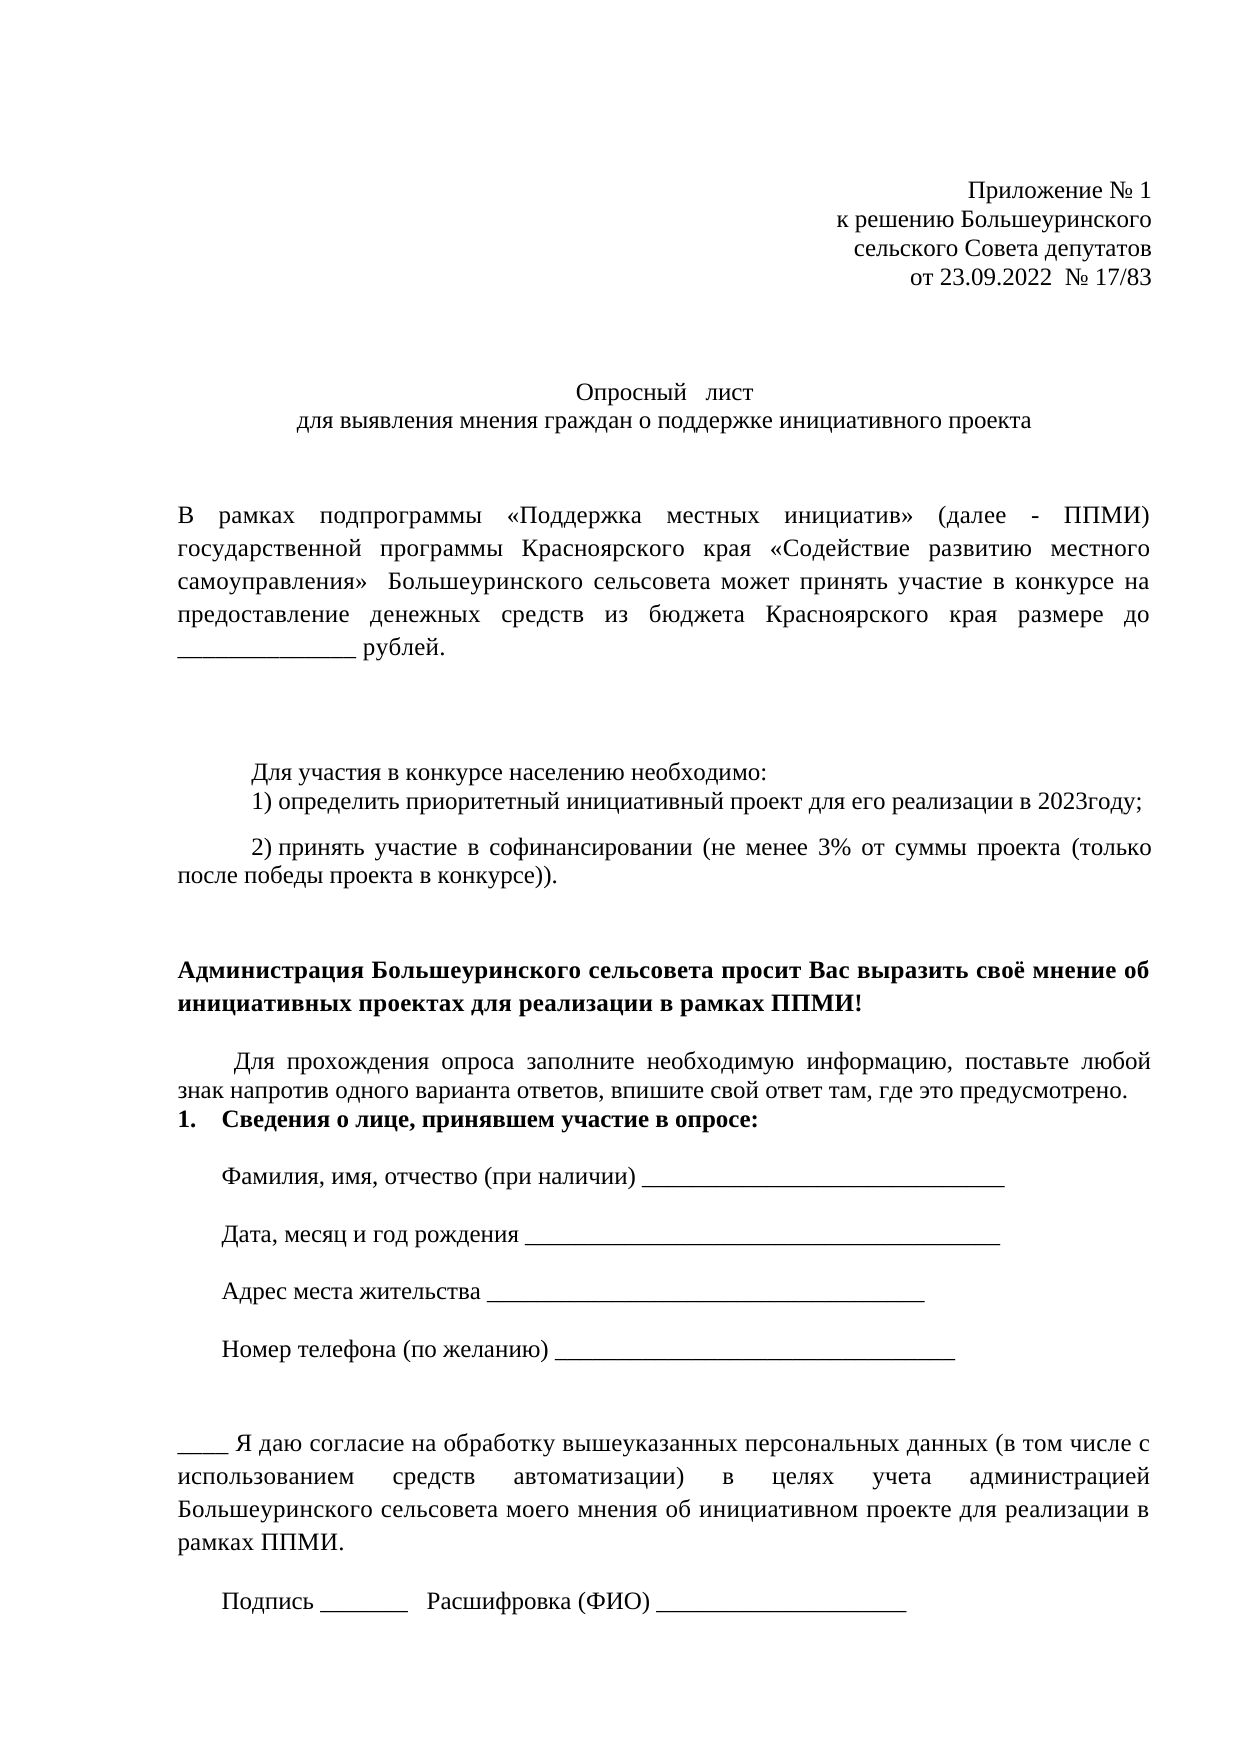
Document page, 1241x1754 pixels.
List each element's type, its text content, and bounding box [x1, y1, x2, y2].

text к решению Большеуринского [177, 204, 1152, 233]
text Администрация Большеуринского сельсовета просит Вас выразить своё мнение об инициативных проектах для реализации в рамках ППМИ! [177, 952, 1152, 1018]
list Номер телефона (по желанию) ________________________________ [221, 1334, 1152, 1363]
list Адрес места жительства ___________________________________ [221, 1276, 1152, 1305]
text для выявления мнения граждан о поддержке инициативного проекта [177, 406, 1152, 434]
text ____ Я даю согласие на обработку вышеуказанных персональных данных (в том числе с использованием средств автоматизации) в целях учета администрацией Большеуринского сельсовета моего мнения об инициативном проекте для реализации в рамках ППМИ. [177, 1425, 1152, 1557]
text Для прохождения опроса заполните необходимую информацию, поставьте любой знак напротив одного варианта ответов, впишите свой ответ там, где это предусмотрено. [177, 1046, 1152, 1104]
text Опросный лист [177, 377, 1152, 406]
text В рамках подпрограммы «Поддержка местных инициатив» (далее - ППМИ) государственной программы Красноярского края «Содействие развитию местного самоуправления» Большеуринского сельсовета может принять участие в конкурсе на предоставление денежных средств из бюджета Красноярского края размере до ______________ рублей. [177, 497, 1152, 662]
list Сведения о лице, принявшем участие в опросе: [177, 1104, 1152, 1133]
text от 23.09.2022 № 17/83 [177, 262, 1152, 291]
list принять участие в софинансировании (не менее 3% от суммы проекта (только после победы проекта в конкурсе)). [177, 832, 1152, 889]
text сельского Совета депутатов [177, 233, 1152, 262]
text Для участия в конкурсе населению необходимо: [177, 757, 1152, 786]
text Приложение № 1 [177, 176, 1152, 204]
list Фамилия, имя, отчество (при наличии) _____________________________ [221, 1161, 1152, 1190]
list Подпись _______ Расшифровка (ФИО) ____________________ [221, 1586, 1152, 1615]
list определить приоритетный инициативный проект для его реализации в 2023году; [177, 786, 1152, 815]
list Дата, месяц и год рождения ______________________________________ [221, 1219, 1152, 1248]
